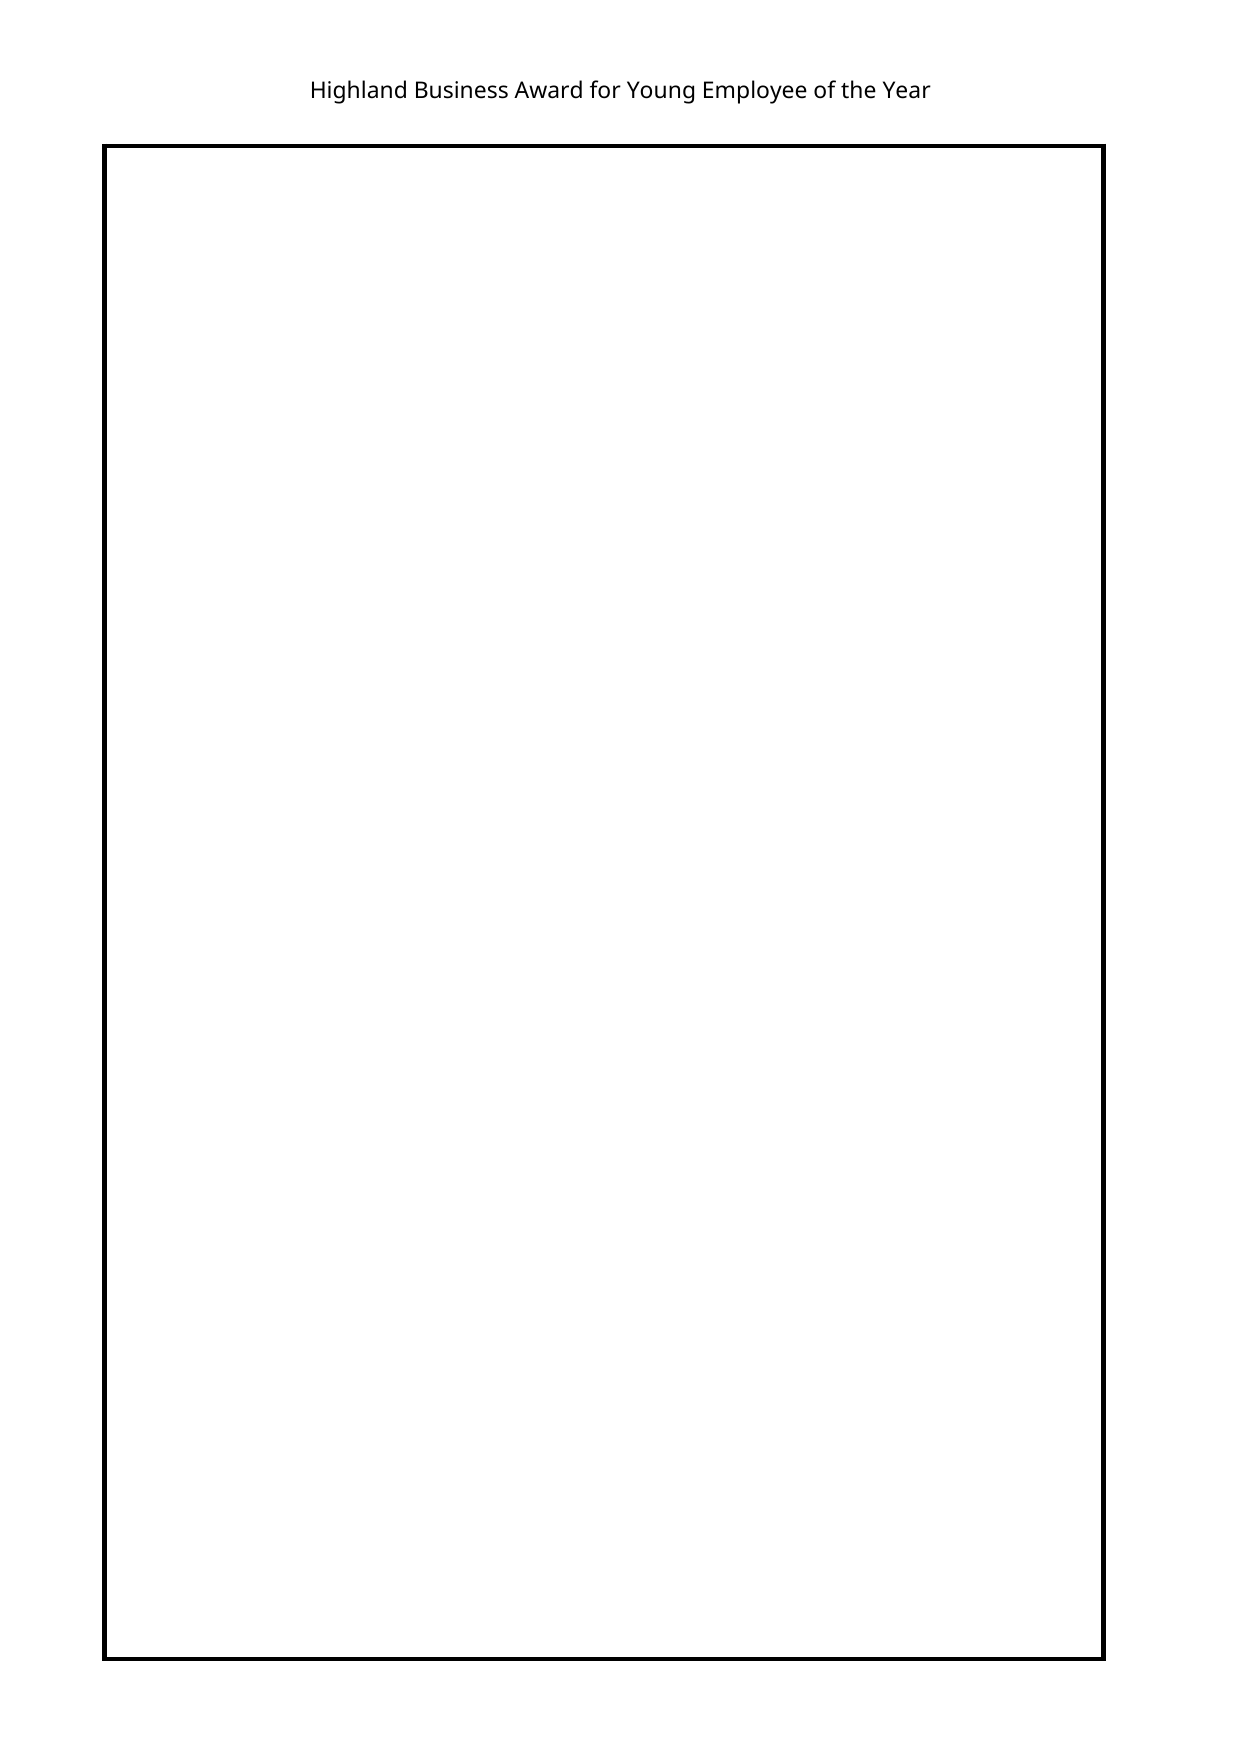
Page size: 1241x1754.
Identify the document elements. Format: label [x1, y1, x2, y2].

table_cell [107, 148, 1101, 1657]
